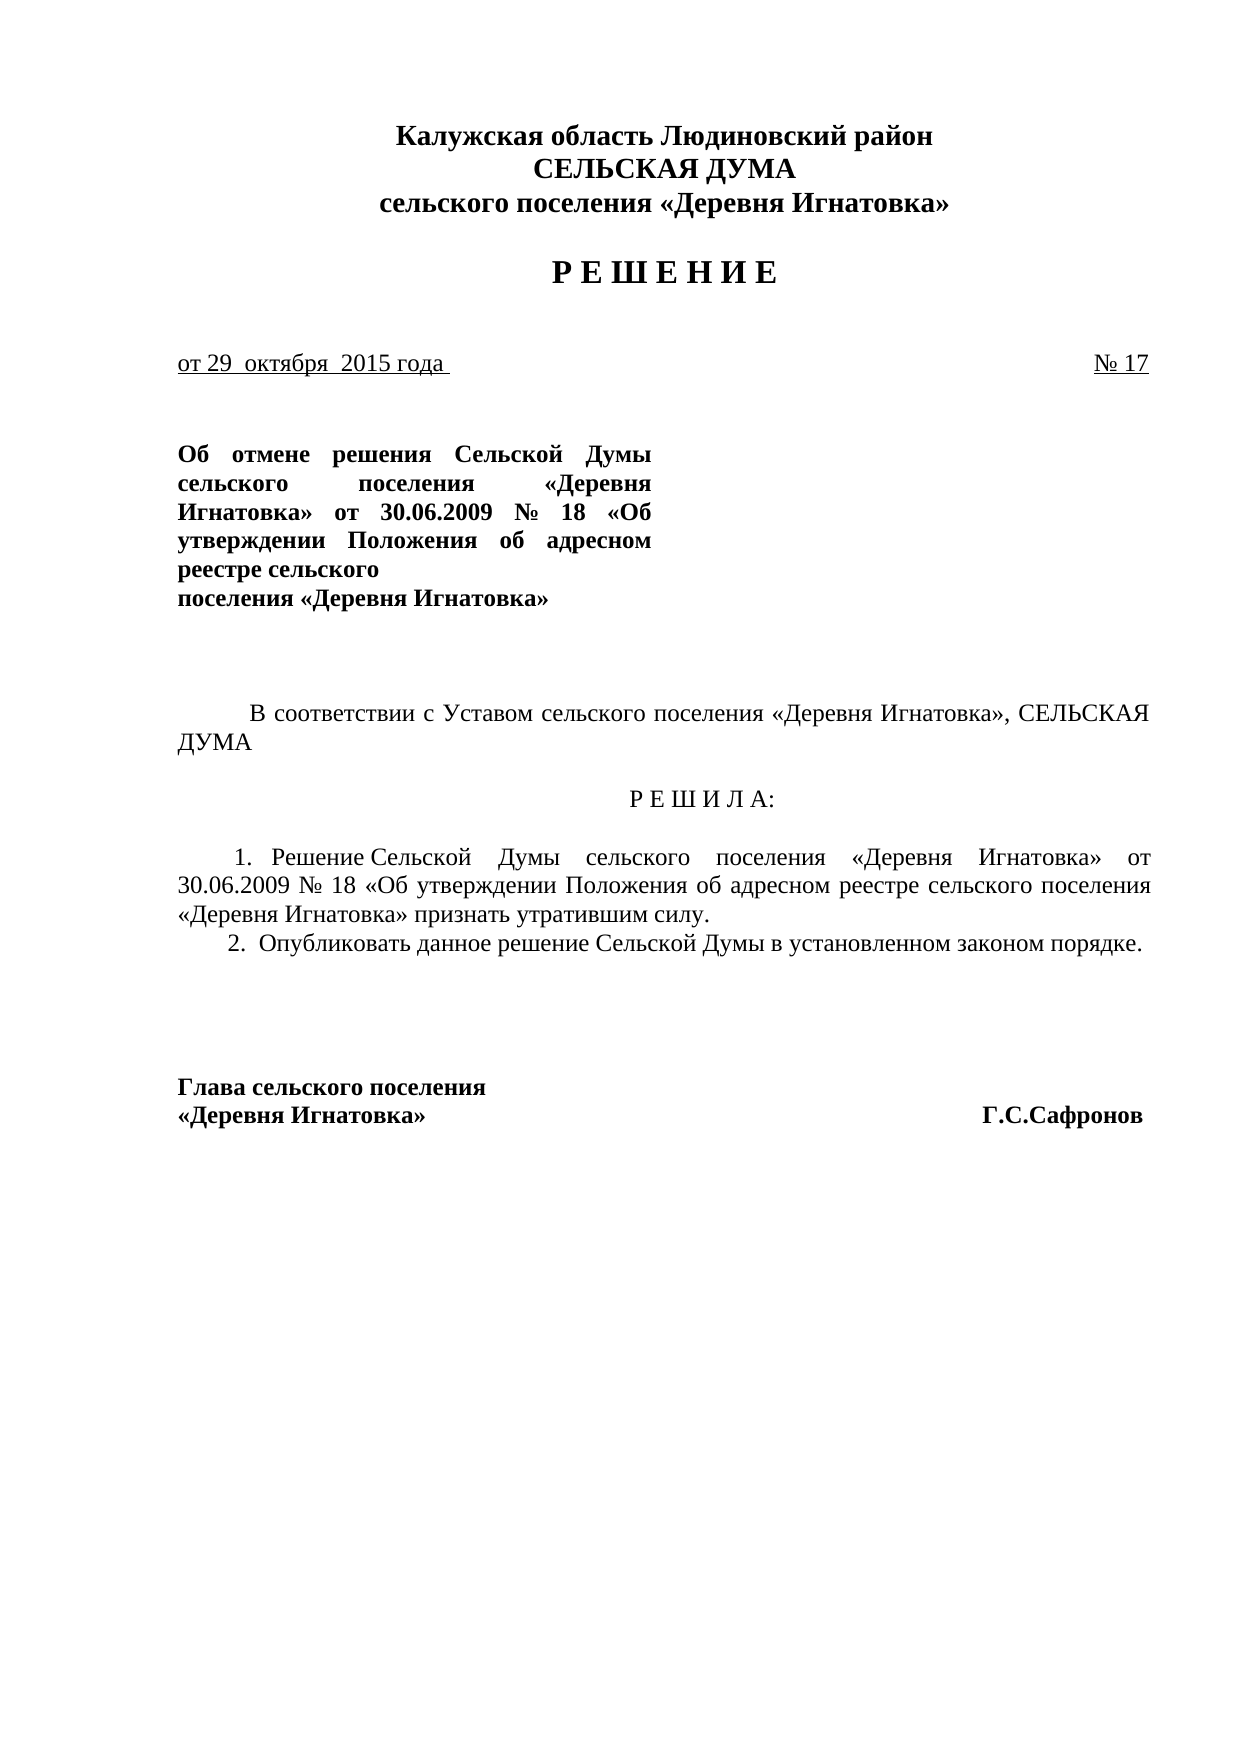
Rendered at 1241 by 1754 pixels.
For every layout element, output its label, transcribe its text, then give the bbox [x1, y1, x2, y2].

text сельского поселения «Деревня Игнатовка» [177, 185, 1152, 219]
text В соответствии с Уставом сельского поселения «Деревня Игнатовка», СЕЛЬСКАЯ ДУМА [177, 698, 1152, 755]
text «Деревня Игнатовка» Г.С.Сафронов [177, 1100, 1152, 1129]
text от 29 октября 2015 года № 17 [177, 348, 1152, 377]
text 2. Опубликовать данное решение Сельской Думы в установленном законом порядке. [177, 928, 1152, 957]
text СЕЛЬСКАЯ ДУМА [177, 152, 1152, 185]
text Р Е Ш Е Н И Е [177, 252, 1152, 291]
text Глава сельского поселения [177, 1072, 1152, 1100]
text Калужская область Людиновский район [177, 118, 1152, 152]
text 1. Решение Сельской Думы сельского поселения «Деревня Игнатовка» от 30.06.2009 № 18 «Об утверждении Положения об адресном реестре сельского поселения «Деревня Игнатовка» признать утратившим силу. [177, 842, 1152, 928]
text Р Е Ш И Л А: [177, 784, 1152, 813]
table_header Об отмене решения Сельской Думы сельского поселения «Деревня Игнатовка» от 30.06.2009 № 18 «Об утверждении Положения об адресном реестре сельского поселения «Деревня Игнатовка» [166, 439, 663, 640]
